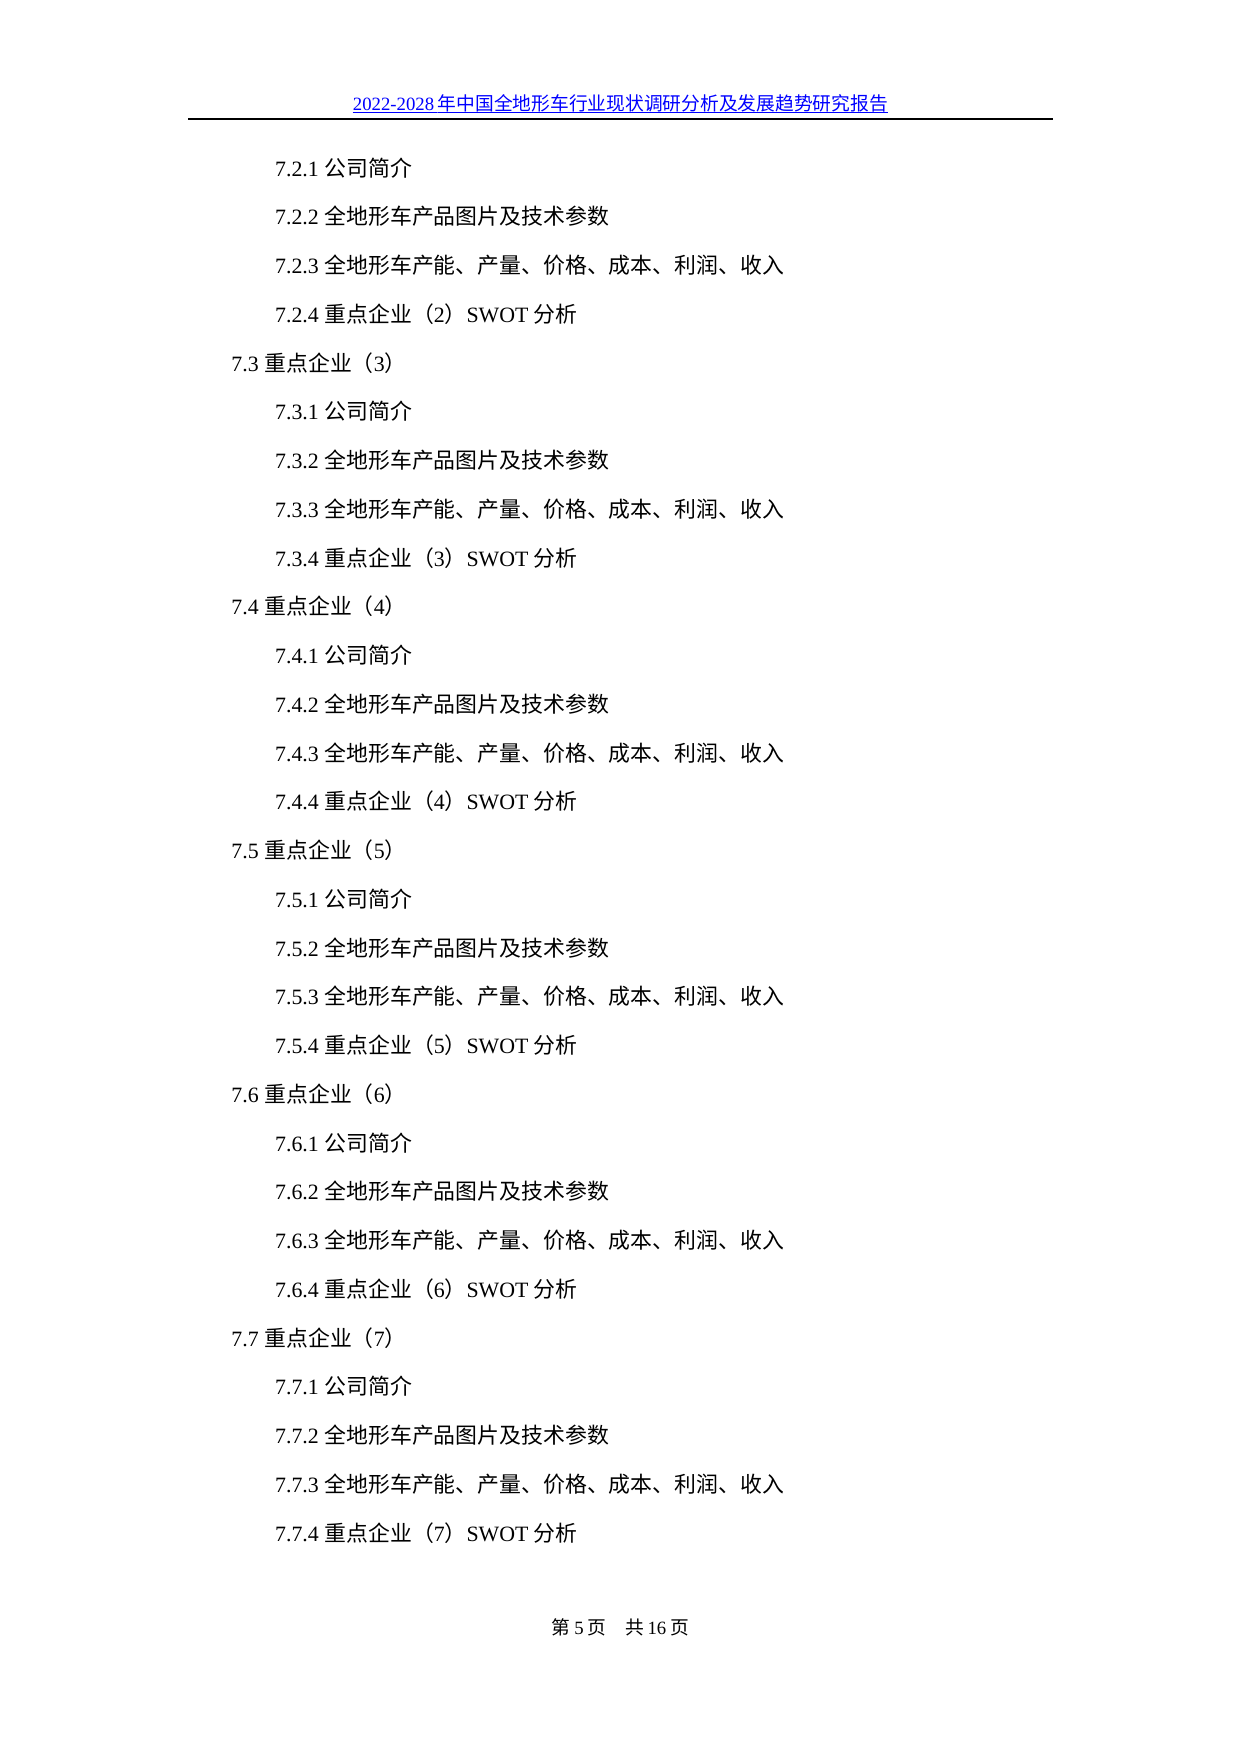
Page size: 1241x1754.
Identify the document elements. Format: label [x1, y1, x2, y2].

text [187, 150, 1053, 1548]
